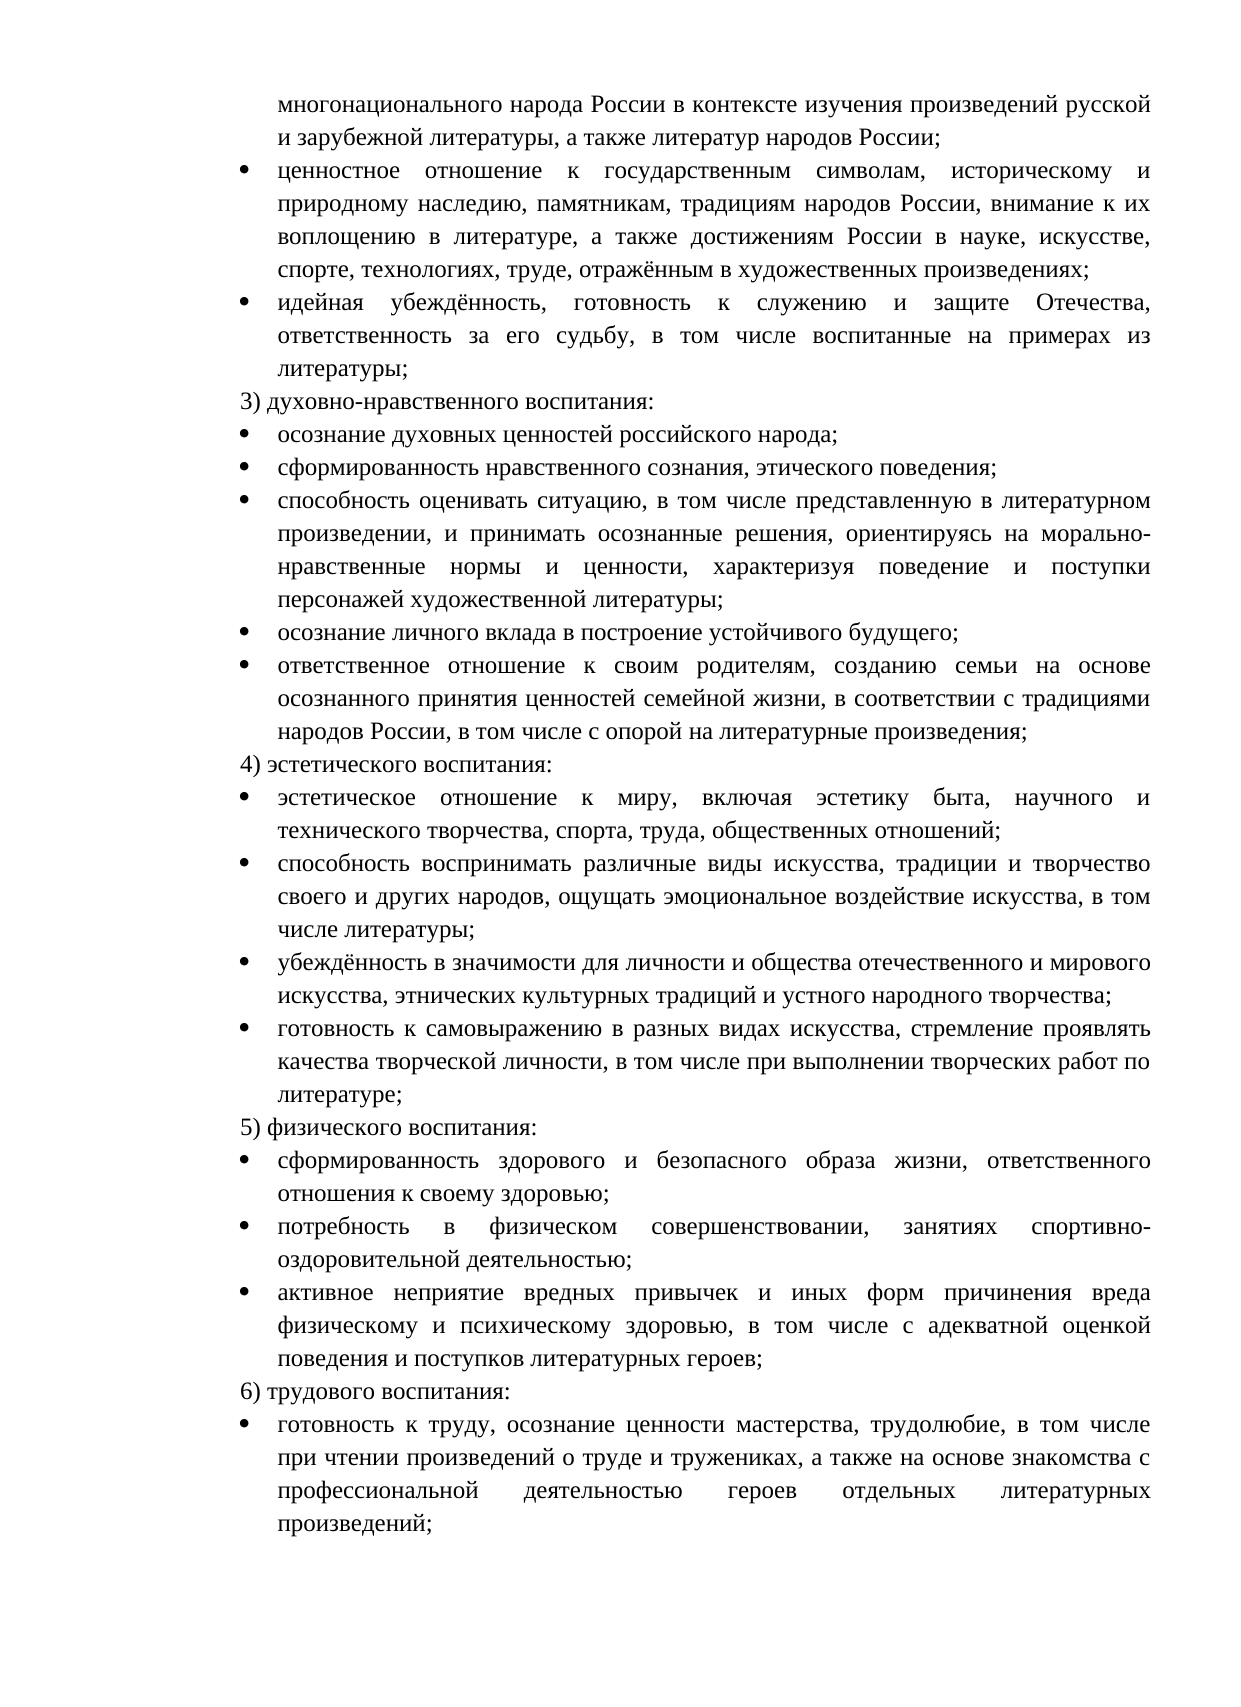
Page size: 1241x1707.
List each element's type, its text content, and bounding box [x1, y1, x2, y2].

list ответственное отношение к своим родителям, созданию семьи на основе осознанного принятия ценностей семейной жизни, в соответствии с традициями народов России, в том числе с опорой на литературные произведения; [240, 650, 1152, 745]
list способность оценивать ситуацию, в том числе представленную в литературном произведении, и принимать осознанные решения, ориентируясь на морально-нравственные нормы и ценности, характеризуя поведение и поступки персонажей художественной литературы; [240, 485, 1152, 613]
list эстетическое отношение к миру, включая эстетику быта, научного и технического творчества, спорта, труда, общественных отношений; [240, 782, 1152, 844]
text 6) трудового воспитания: [177, 1376, 1152, 1405]
list способность воспринимать различные виды искусства, традиции и творчество своего и других народов, ощущать эмоциональное воздействие искусства, в том числе литературы; [240, 848, 1152, 943]
list сформированность здорового и безопасного образа жизни, ответственного отношения к своему здоровью; [240, 1145, 1152, 1207]
list готовность к труду, осознание ценности мастерства, трудолюбие, в том числе при чтении произведений о труде и тружениках, а также на основе знакомства с профессиональной деятельностью героев отдельных литературных произведений; [240, 1409, 1152, 1537]
text 5) физического воспитания: [177, 1112, 1152, 1141]
list готовность к самовыражению в разных видах искусства, стремление проявлять качества творческой личности, в том числе при выполнении творческих работ по литературе; [240, 1013, 1152, 1108]
text 4) эстетического воспитания: [177, 749, 1152, 778]
list активное неприятие вредных привычек и иных форм причинения вреда физическому и психическому здоровью, в том числе с адекватной оценкой поведения и поступков литературных героев; [240, 1277, 1152, 1372]
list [240, 89, 1152, 150]
list осознание личного вклада в построение устойчивого будущего; [240, 617, 1152, 646]
list осознание духовных ценностей российского народа; [240, 419, 1152, 448]
list потребность в физическом совершенствовании, занятиях спортивно-оздоровительной деятельностью; [240, 1211, 1152, 1273]
list убеждённость в значимости для личности и общества отечественного и мирового искусства, этнических культурных традиций и устного народного творчества; [240, 947, 1152, 1009]
list ценностное отношение к государственным символам, историческому и природному наследию, памятникам, традициям народов России, внимание к их воплощению в литературе, а также достижениям России в науке, искусстве, спорте, технологиях, труде, отражённым в художественных произведениях; [240, 155, 1152, 282]
text 3) духовно-нравственного воспитания: [177, 386, 1152, 414]
list идейная убеждённость, готовность к служению и защите Отечества, ответственность за его судьбу, в том числе воспитанные на примерах из литературы; [240, 287, 1152, 382]
list сформированность нравственного сознания, этического поведения; [240, 452, 1152, 481]
